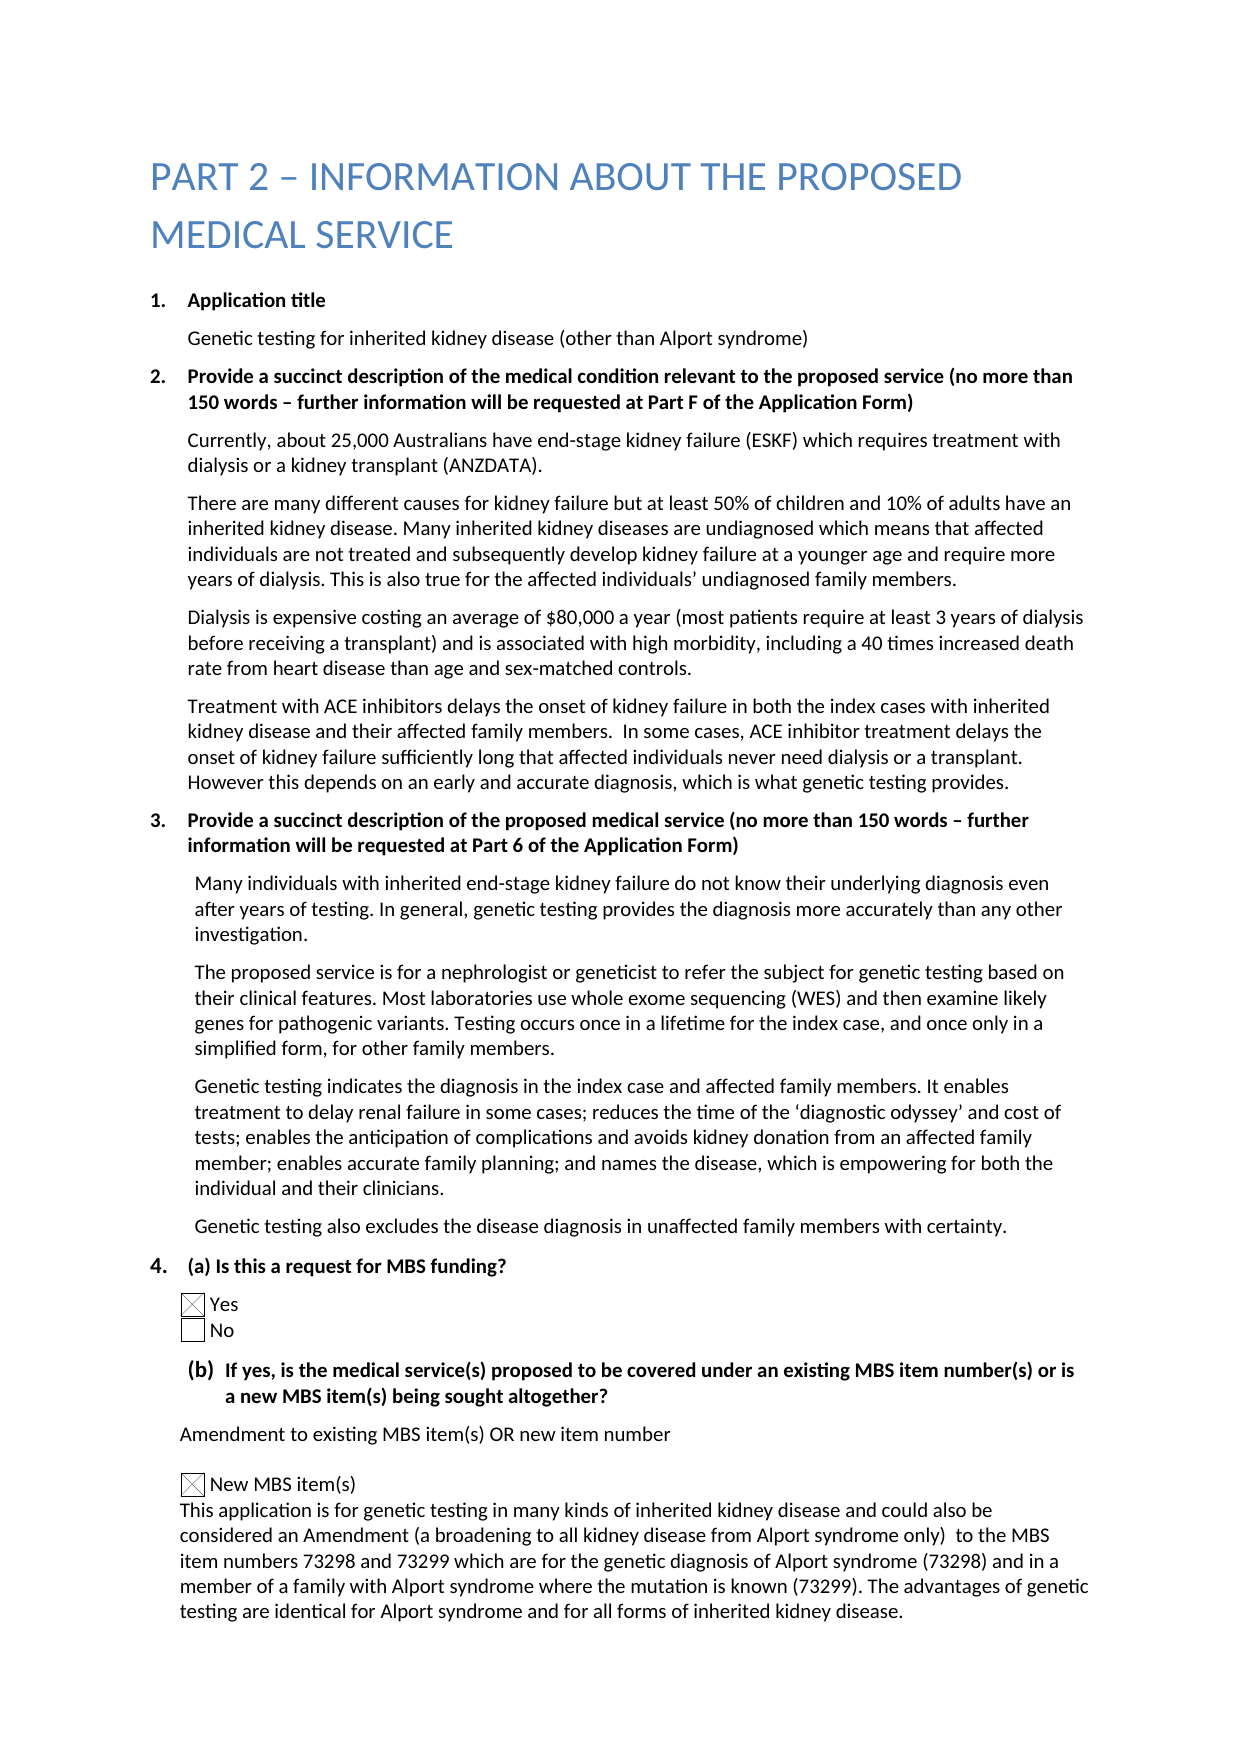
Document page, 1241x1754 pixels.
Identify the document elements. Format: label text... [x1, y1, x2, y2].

text Dialysis is expensive costing an average of $80,000 a year (most patients require at least 3 years of dialysis before receiving a transplant) and is associated with high morbidity, including a 40 times increased death rate from heart disease than age and sex-matched controls. [187, 604, 1090, 681]
text Currently, about 25,000 Australians have end-stage kidney failure (ESKF) which requires treatment with dialysis or a kidney transplant (ANZDATA). [187, 427, 1090, 478]
text There are many different causes for kidney failure but at least 50% of children and 10% of adults have an inherited kidney disease. Many inherited kidney diseases are undiagnosed which means that affected individuals are not treated and subsequently develop kidney failure at a younger age and require more years of dialysis. This is also true for the affected individuals’ undiagnosed family members. [187, 490, 1090, 592]
text Amendment to existing MBS item(s) OR new item number [179, 1421, 1090, 1446]
text Yes [204, 1292, 1090, 1317]
text This application is for genetic testing in many kinds of inherited kidney disease and could also be considered an Amendment (a broadening to all kidney disease from Alport syndrome only) to the MBS item numbers 73298 and 73299 which are for the genetic diagnosis of Alport syndrome (73298) and in a member of a family with Alport syndrome where the mutation is known (73299). The advantages of genetic testing are identical for Alport syndrome and for all forms of inherited kidney disease. [179, 1497, 1090, 1624]
subtitle Application title [150, 288, 1090, 313]
subtitle If yes, is the medical service(s) proposed to be covered under an existing MBS item number(s) or is a new MBS item(s) being sought altogether? [187, 1355, 1090, 1408]
subtitle PART 2 – INFORMATION ABOUT THE PROPOSED MEDICAL SERVICE [150, 150, 1090, 259]
subtitle Provide a succinct description of the proposed medical service (no more than 150 words – further information will be requested at Part 6 of the Application Form) [150, 807, 1090, 858]
subtitle (a) Is this a request for MBS funding? [150, 1251, 1090, 1279]
text No [179, 1317, 1090, 1342]
text Genetic testing indicates the diagnosis in the index case and affected family members. It enables treatment to delay renal failure in some cases; reduces the time of the ‘diagnostic odyssey’ and cost of tests; enables the anticipation of complications and avoids kidney donation from an affected family member; enables accurate family planning; and names the disease, which is empowering for both the individual and their clinicians. [194, 1073, 1090, 1201]
text Genetic testing also excludes the disease diagnosis in unaffected family members with certainty. [194, 1213, 1090, 1238]
text Many individuals with inherited end-stage kidney failure do not know their underlying diagnosis even after years of testing. In general, genetic testing provides the diagnosis more accurately than any other investigation. [194, 871, 1090, 947]
subtitle Provide a succinct description of the medical condition relevant to the proposed service (no more than 150 words – further information will be requested at Part F of the Application Form) [150, 363, 1090, 414]
text The proposed service is for a nephrologist or geneticist to refer the subject for genetic testing based on their clinical features. Most laboratories use whole exome sequencing (WES) and then examine likely genes for pathogenic variants. Testing occurs once in a lifetime for the index case, and once only in a simplified form, for other family members. [194, 959, 1090, 1061]
text New MBS item(s) [204, 1472, 1090, 1497]
text Genetic testing for inherited kidney disease (other than Alport syndrome) [187, 326, 1090, 351]
text Treatment with ACE inhibitors delays the onset of kidney failure in both the index cases with inherited kidney disease and their affected family members. In some cases, ACE inhibitor treatment delays the onset of kidney failure sufficiently long that affected individuals never need dialysis or a transplant. However this depends on an early and accurate diagnosis, which is what genetic testing provides. [187, 693, 1090, 795]
